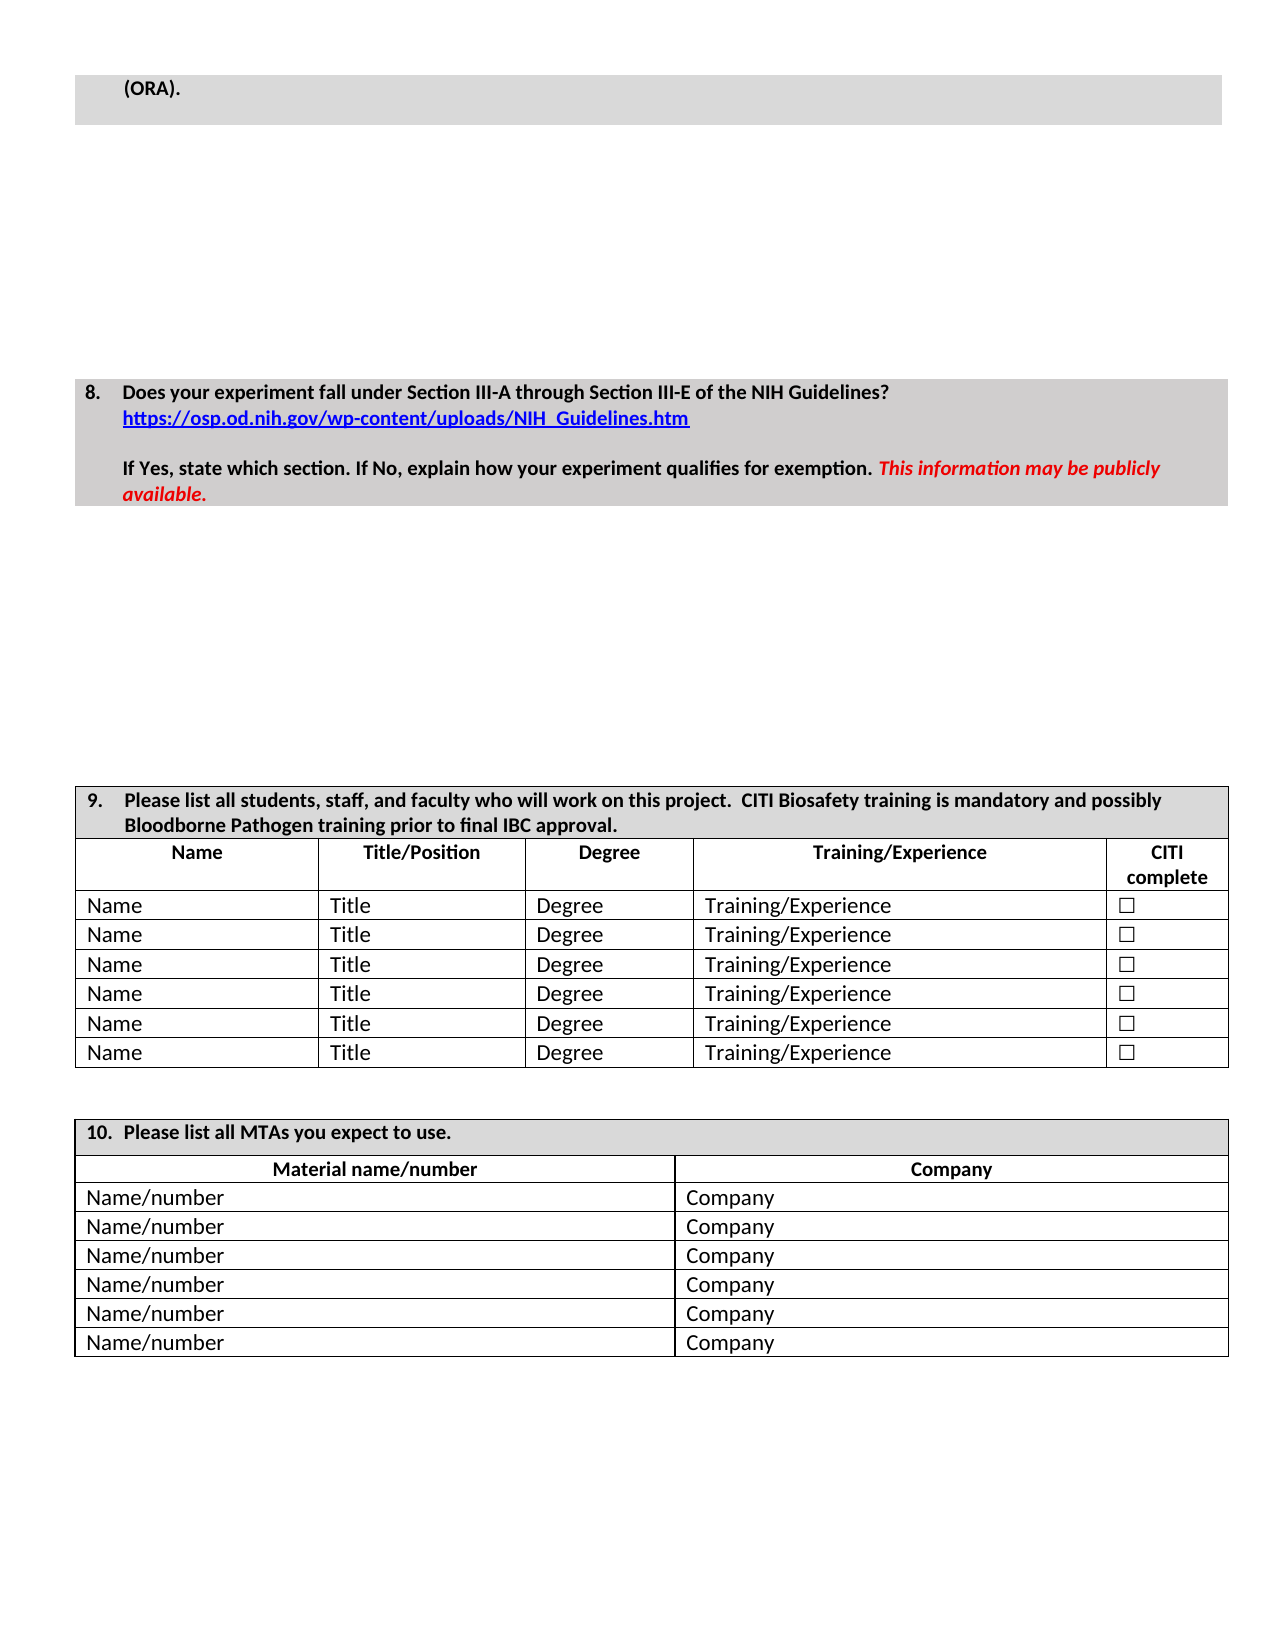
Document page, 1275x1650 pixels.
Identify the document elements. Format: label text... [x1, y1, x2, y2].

table_cell Name [76, 839, 318, 890]
table_header Please list all MTAs you expect to use. [76, 1120, 1228, 1155]
table_cell Title/Position [319, 839, 525, 890]
table_header Please list all students, staff, and faculty who will work on this project. CITI Biosafety training is mandatory and possibly Bloodborne Pathogen training prior to final IBC approval. [76, 787, 1228, 838]
table_header Does your experiment fall under Section III-A through Section III-E of the NIH Guidelines? https://osp.od.nih.gov/wp-content/uploads/NIH_Guidelines.htm If Yes, state which section. If No, explain how your experiment qualifies for exemption. This information may be publicly available. [75, 379, 1228, 506]
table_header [75, 75, 1222, 125]
table_cell CITI complete [1107, 839, 1228, 890]
table_cell Material name/number [76, 1156, 674, 1182]
table_cell Company [676, 1156, 1228, 1182]
table_cell Training/Experience [694, 839, 1106, 890]
table_cell Degree [526, 839, 693, 890]
